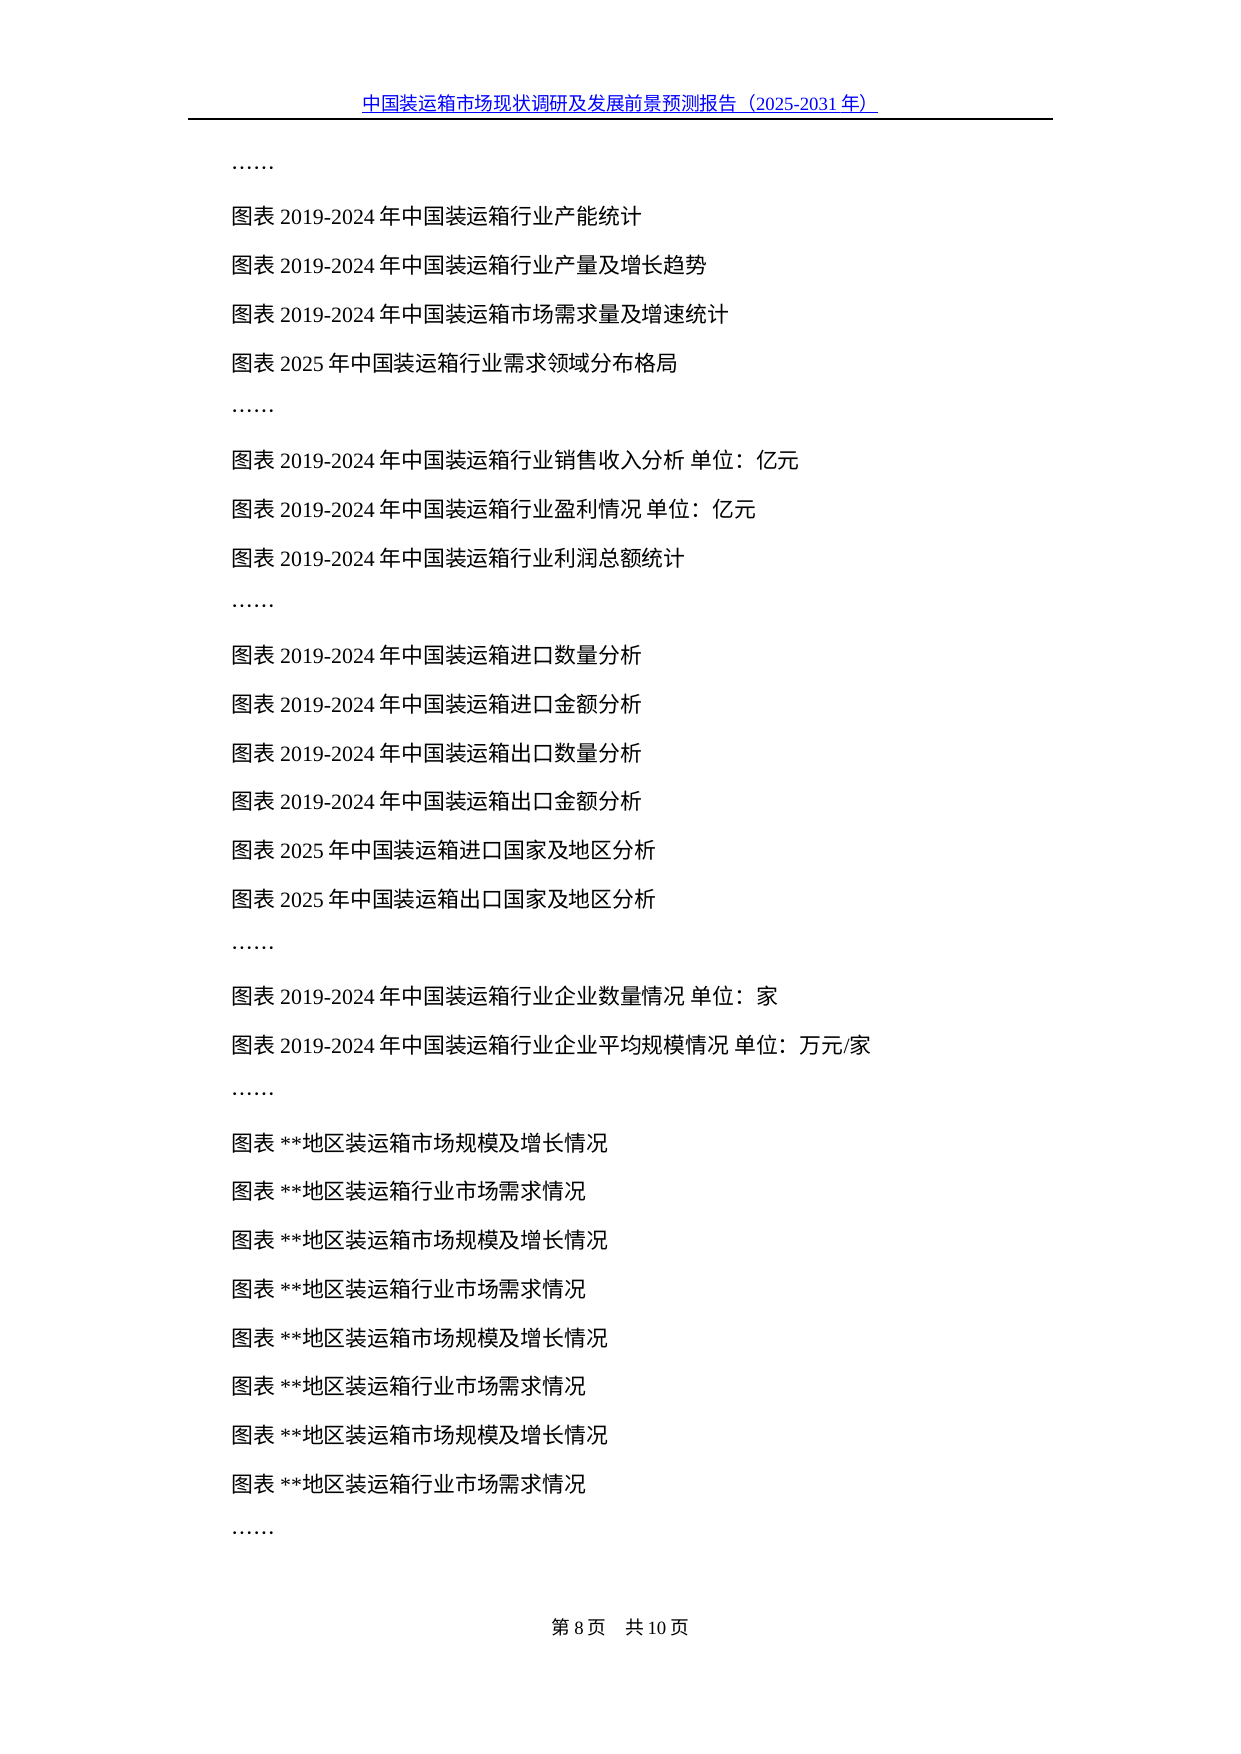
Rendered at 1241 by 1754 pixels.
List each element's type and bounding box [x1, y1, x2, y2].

text [187, 150, 1053, 1548]
